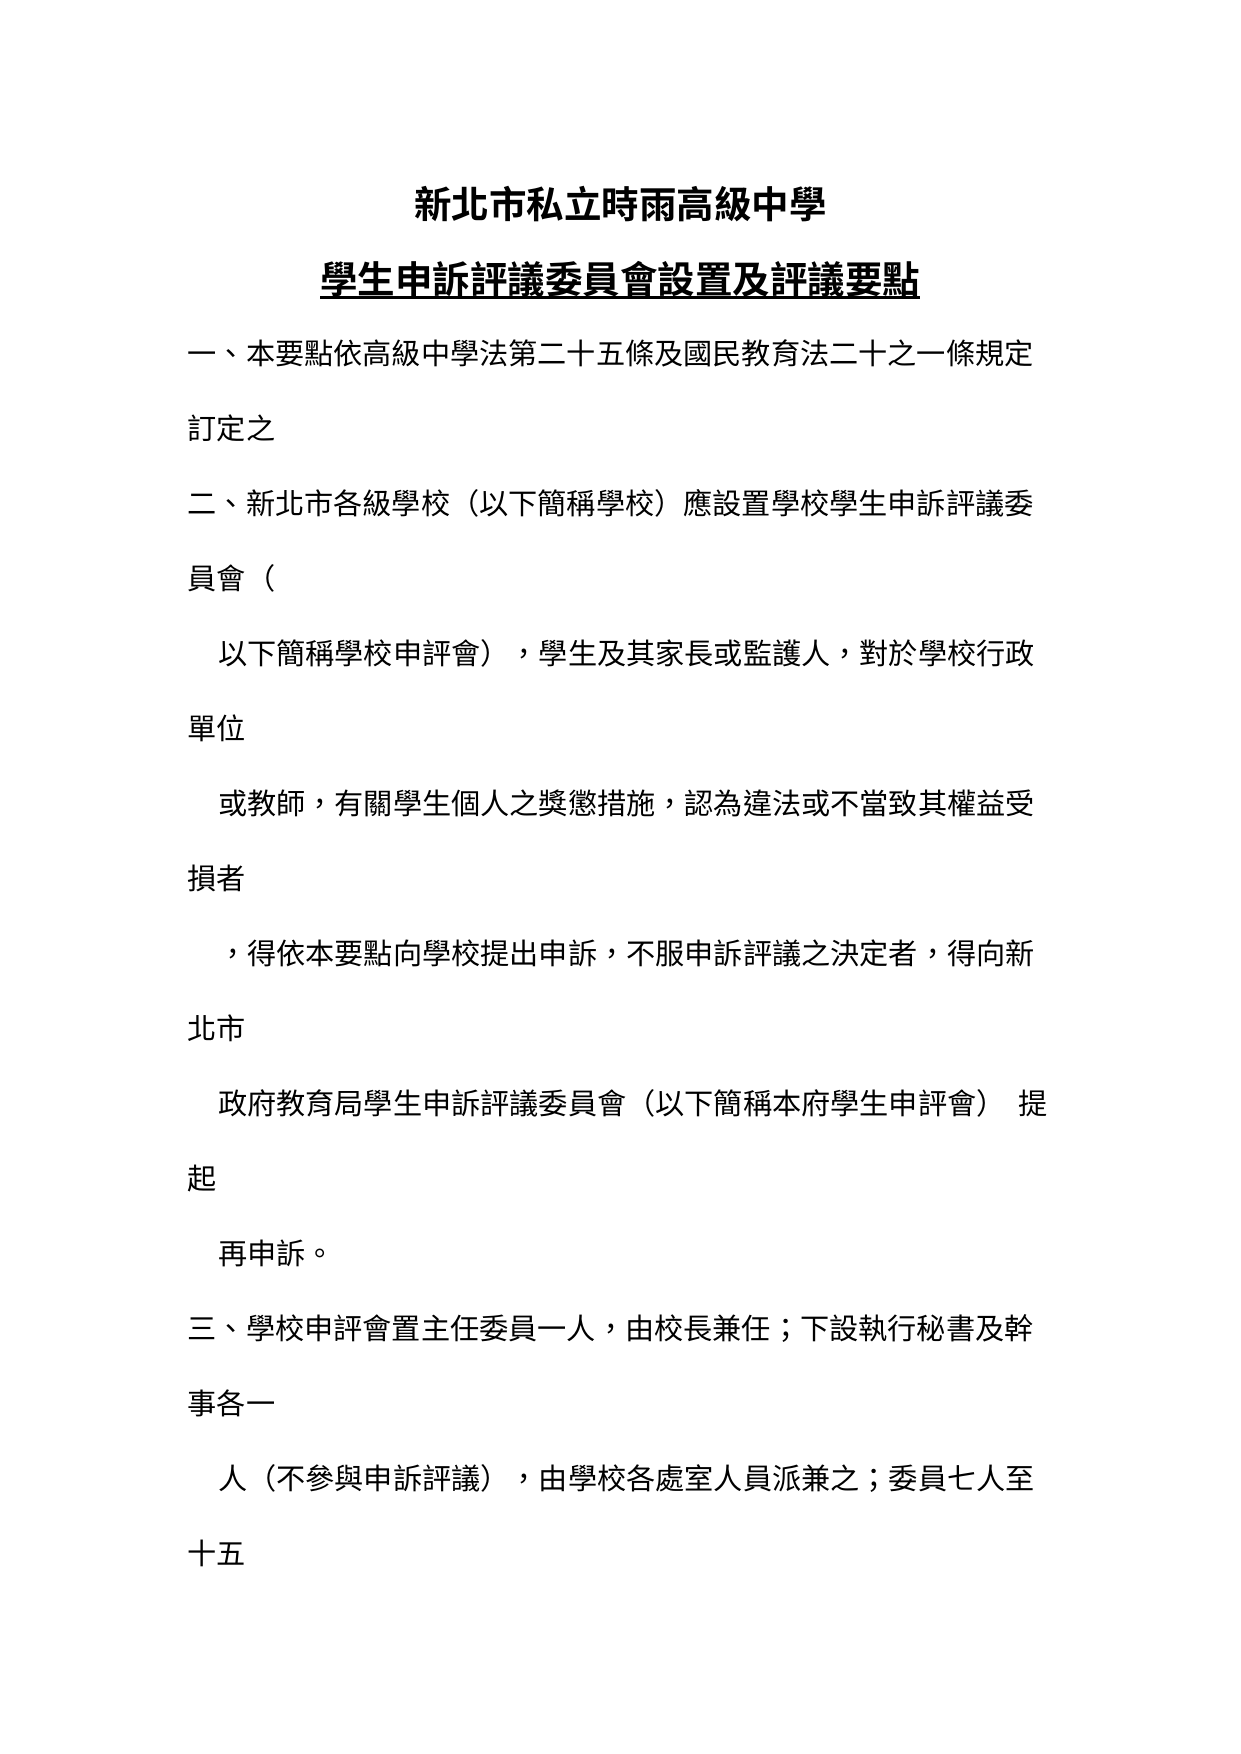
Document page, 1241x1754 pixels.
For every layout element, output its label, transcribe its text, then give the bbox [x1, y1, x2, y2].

text 以下簡稱學校申評會），學生及其家長或監護人，對於學校行政單位 [187, 614, 1053, 764]
text 一、本要點依高級中學法第二十五條及國民教育法二十之一條規定訂定之 [187, 314, 1053, 464]
text 二、新北市各級學校（以下簡稱學校）應設置學校學生申訴評議委員會（ [187, 464, 1053, 614]
text ，得依本要點向學校提出申訴，不服申訴評議之決定者，得向新北市 [187, 914, 1053, 1064]
text 學生申訴評議委員會設置及評議要點 [187, 239, 1053, 314]
text 政府教育局學生申訴評議委員會（以下簡稱本府學生申評會） 提起 [187, 1064, 1053, 1214]
text 三、學校申評會置主任委員一人，由校長兼任；下設執行秘書及幹事各一 [187, 1289, 1053, 1439]
text 或教師，有關學生個人之獎懲措施，認為違法或不當致其權益受損者 [187, 764, 1053, 914]
text 人（不參與申訴評議），由學校各處室人員派兼之；委員七人至十五 [187, 1439, 1053, 1589]
text 新北市私立時雨高級中學 [187, 164, 1053, 239]
text 再申訴。 [187, 1214, 1053, 1289]
